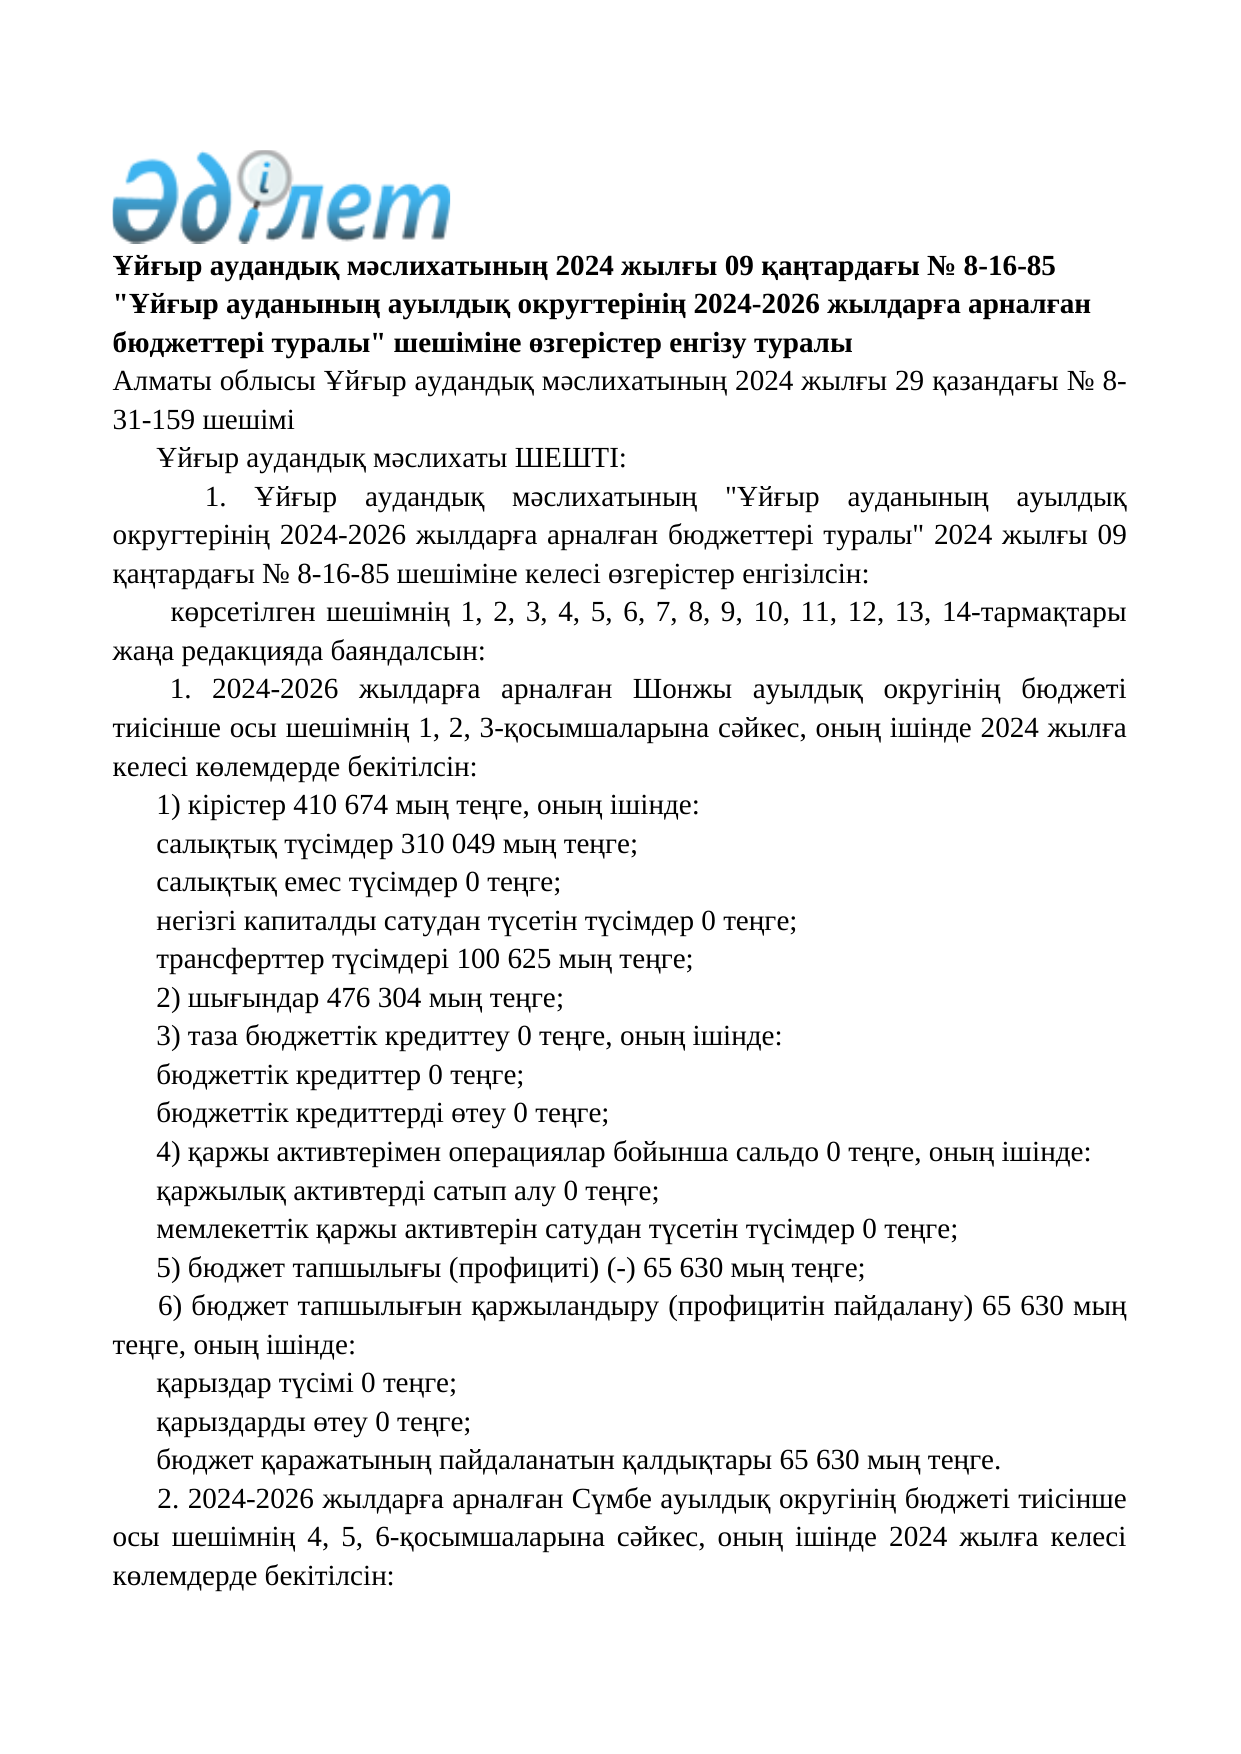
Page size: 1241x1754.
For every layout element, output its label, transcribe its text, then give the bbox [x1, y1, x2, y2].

text 1. Ұйғыр аудандық мәслихатының "Ұйғыр ауданының ауылдық округтерінің 2024-2026 жылдарға арналған бюджеттері туралы" 2024 жылғы 09 қаңтардағы № 8-16-85 шешіміне келесі өзгерістер енгізілсін: [112, 479, 1128, 589]
text 3) таза бюджеттік кредиттеу 0 теңге, оның ішінде: [112, 1018, 1128, 1052]
text 4) қаржы активтерімен операциялар бойынша сальдо 0 теңге, оның ішінде: [112, 1134, 1128, 1168]
text қарыздар түсімі 0 теңге; [112, 1365, 1128, 1399]
text қарыздарды өтеу 0 теңге; [112, 1404, 1128, 1437]
text Алматы облысы Ұйғыр аудандық мәслихатының 2024 жылғы 29 қазандағы № 8-31-159 шешімі [112, 363, 1128, 435]
text 2. 2024-2026 жылдарға арналған Сүмбе ауылдық округінің бюджеті тиісінше осы шешімнің 4, 5, 6-қосымшаларына сәйкес, оның ішінде 2024 жылға келесі көлемдерде бекітілсін: [112, 1481, 1128, 1592]
text трансферттер түсімдері 100 625 мың теңге; [112, 941, 1128, 975]
text бюджет қаражатының пайдаланатын қалдықтары 65 630 мың теңге. [112, 1442, 1128, 1476]
text 2) шығындар 476 304 мың теңге; [112, 980, 1128, 1013]
text салықтық емес түсімдер 0 теңге; [112, 864, 1128, 898]
text 5) бюджет тапшылығы (профициті) (-) 65 630 мың теңге; [112, 1250, 1128, 1283]
text Ұйғыр аудандық мәслихатының 2024 жылғы 09 қаңтардағы № 8-16-85 "Ұйғыр ауданының ауылдық округтерінің 2024-2026 жылдарға арналған бюджеттері туралы" шешіміне өзгерістер енгізу туралы [112, 248, 1128, 358]
text көрсетілген шешімнің 1, 2, 3, 4, 5, 6, 7, 8, 9, 10, 11, 12, 13, 14-тармақтары жаңа редакцияда баяндалсын: [112, 594, 1128, 667]
text Ұйғыр аудандық мәслихаты ШЕШТІ: [112, 440, 1128, 474]
text бюджеттік кредиттер 0 теңге; [112, 1057, 1128, 1091]
text салықтық түсімдер 310 049 мың теңге; [112, 826, 1128, 859]
text мемлекеттік қаржы активтерін сатудан түсетін түсімдер 0 теңге; [112, 1211, 1128, 1245]
picture [112, 150, 451, 244]
text бюджеттік кредиттерді өтеу 0 теңге; [112, 1096, 1128, 1129]
text негізгі капиталды сатудан түсетін түсімдер 0 теңге; [112, 903, 1128, 936]
text 6) бюджет тапшылығын қаржыландыру (профицитін пайдалану) 65 630 мың теңге, оның ішінде: [112, 1288, 1128, 1360]
text 1. 2024-2026 жылдарға арналған Шонжы ауылдық округінің бюджеті тиісінше осы шешімнің 1, 2, 3-қосымшаларына сәйкес, оның ішінде 2024 жылға келесі көлемдерде бекітілсін: [112, 672, 1128, 782]
text қаржылық активтерді сатып алу 0 теңге; [112, 1173, 1128, 1206]
text 1) кірістер 410 674 мың теңге, оның ішінде: [112, 787, 1128, 821]
